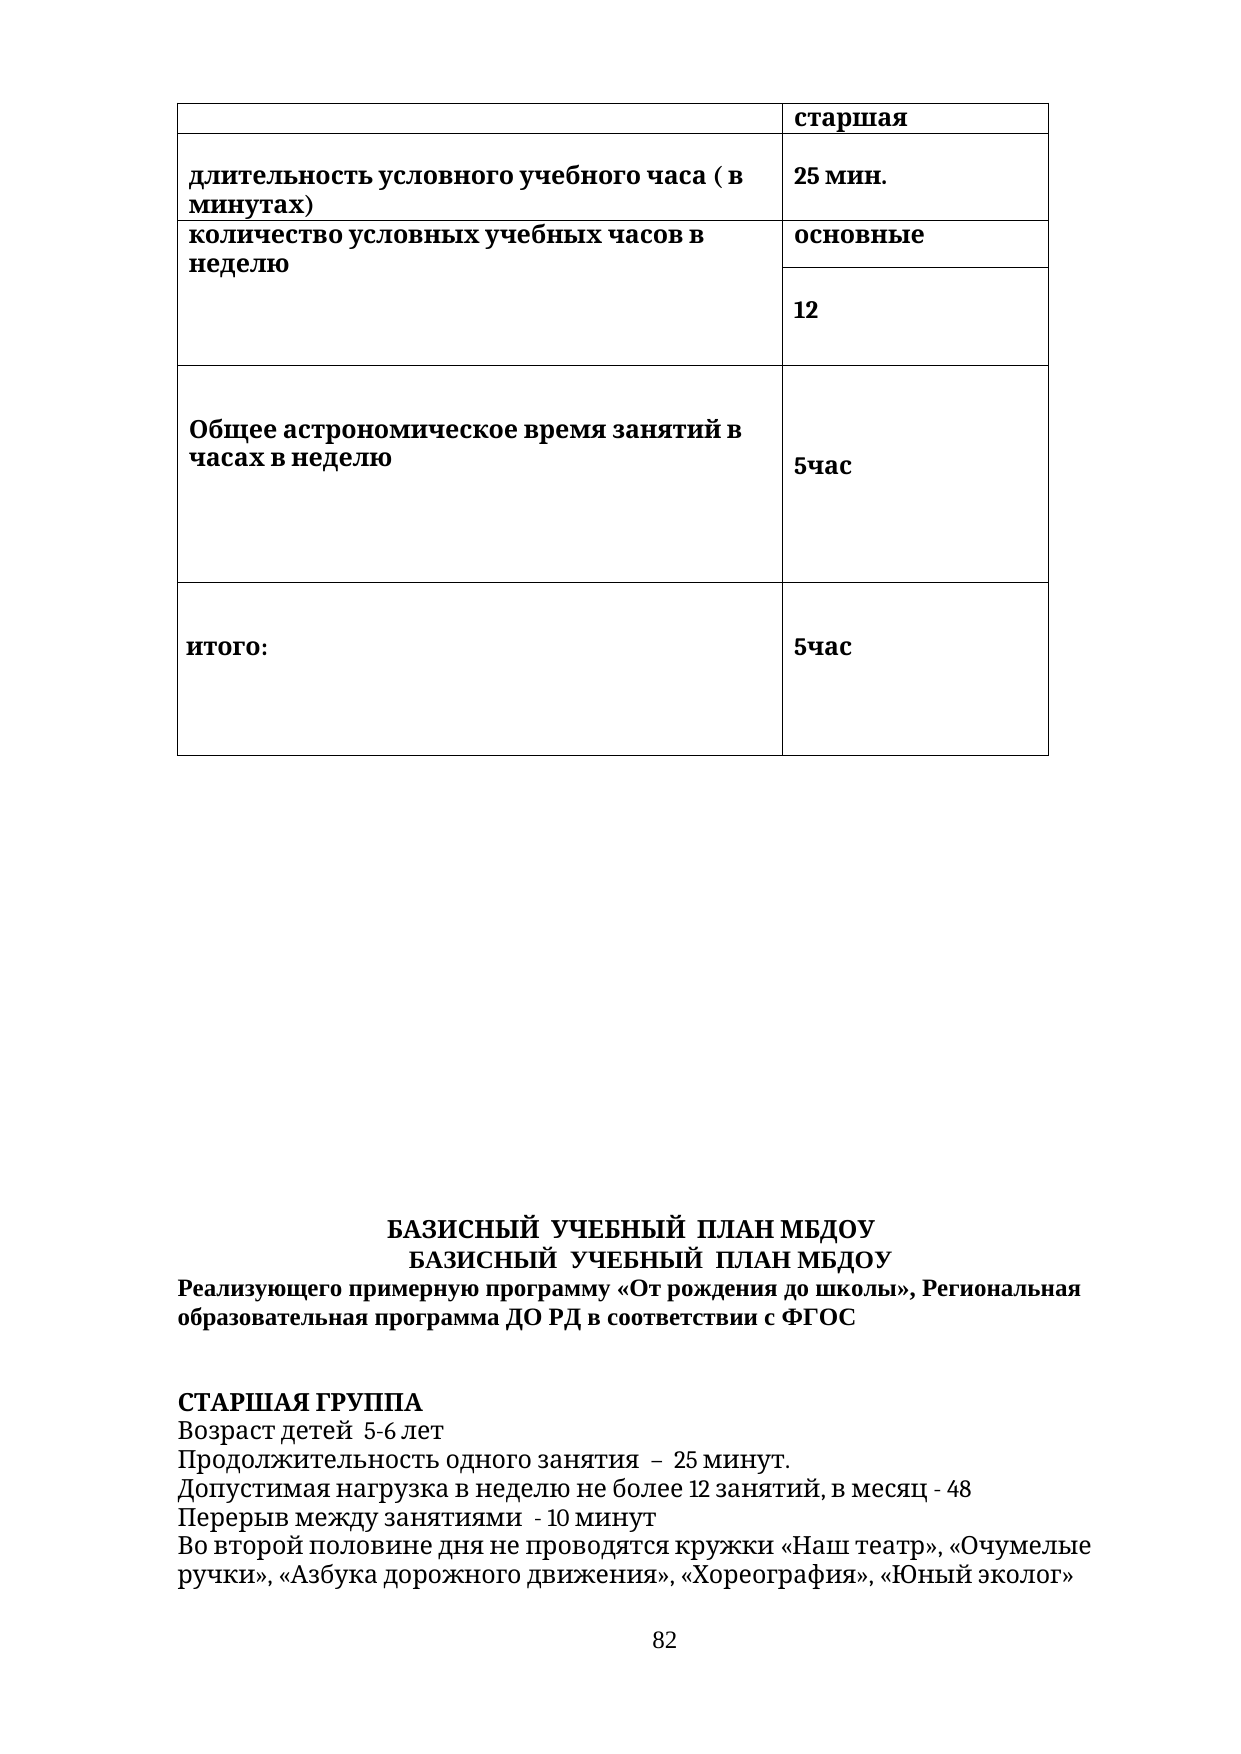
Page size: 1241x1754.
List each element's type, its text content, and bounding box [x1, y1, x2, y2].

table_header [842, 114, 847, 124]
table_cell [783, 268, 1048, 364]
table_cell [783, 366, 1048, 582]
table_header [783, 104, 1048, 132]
text Продолжительность одного занятия – 25 минут. [177, 1446, 1152, 1475]
text СТАРШАЯ ГРУППА [177, 1388, 1152, 1417]
text Перерыв между занятиями - 10 минут [177, 1503, 1152, 1532]
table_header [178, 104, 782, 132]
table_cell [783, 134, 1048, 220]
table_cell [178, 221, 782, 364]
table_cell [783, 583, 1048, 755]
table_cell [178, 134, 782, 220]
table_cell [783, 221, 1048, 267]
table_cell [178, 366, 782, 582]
text БАЗИСНЫЙ УЧЕБНЫЙ ПЛАН МБДОУ [177, 1216, 1152, 1245]
text БАЗИСНЫЙ УЧЕБНЫЙ ПЛАН МБДОУ [177, 1245, 1152, 1273]
text Реализующего примерную программу «От рождения до школы», Региональная образовательная программа ДО РД в соответствии с ФГОС [177, 1273, 1152, 1331]
text Допустимая нагрузка в неделю не более 12 занятий, в месяц - 48 [177, 1475, 1152, 1503]
text Возраст детей 5-6 лет [177, 1417, 1152, 1446]
text Во второй половине дня не проводятся кружки «Наш театр», «Очумелые ручки», «Азбука дорожного движения», «Хореография», «Юный эколог» [177, 1532, 1152, 1590]
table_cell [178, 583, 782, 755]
